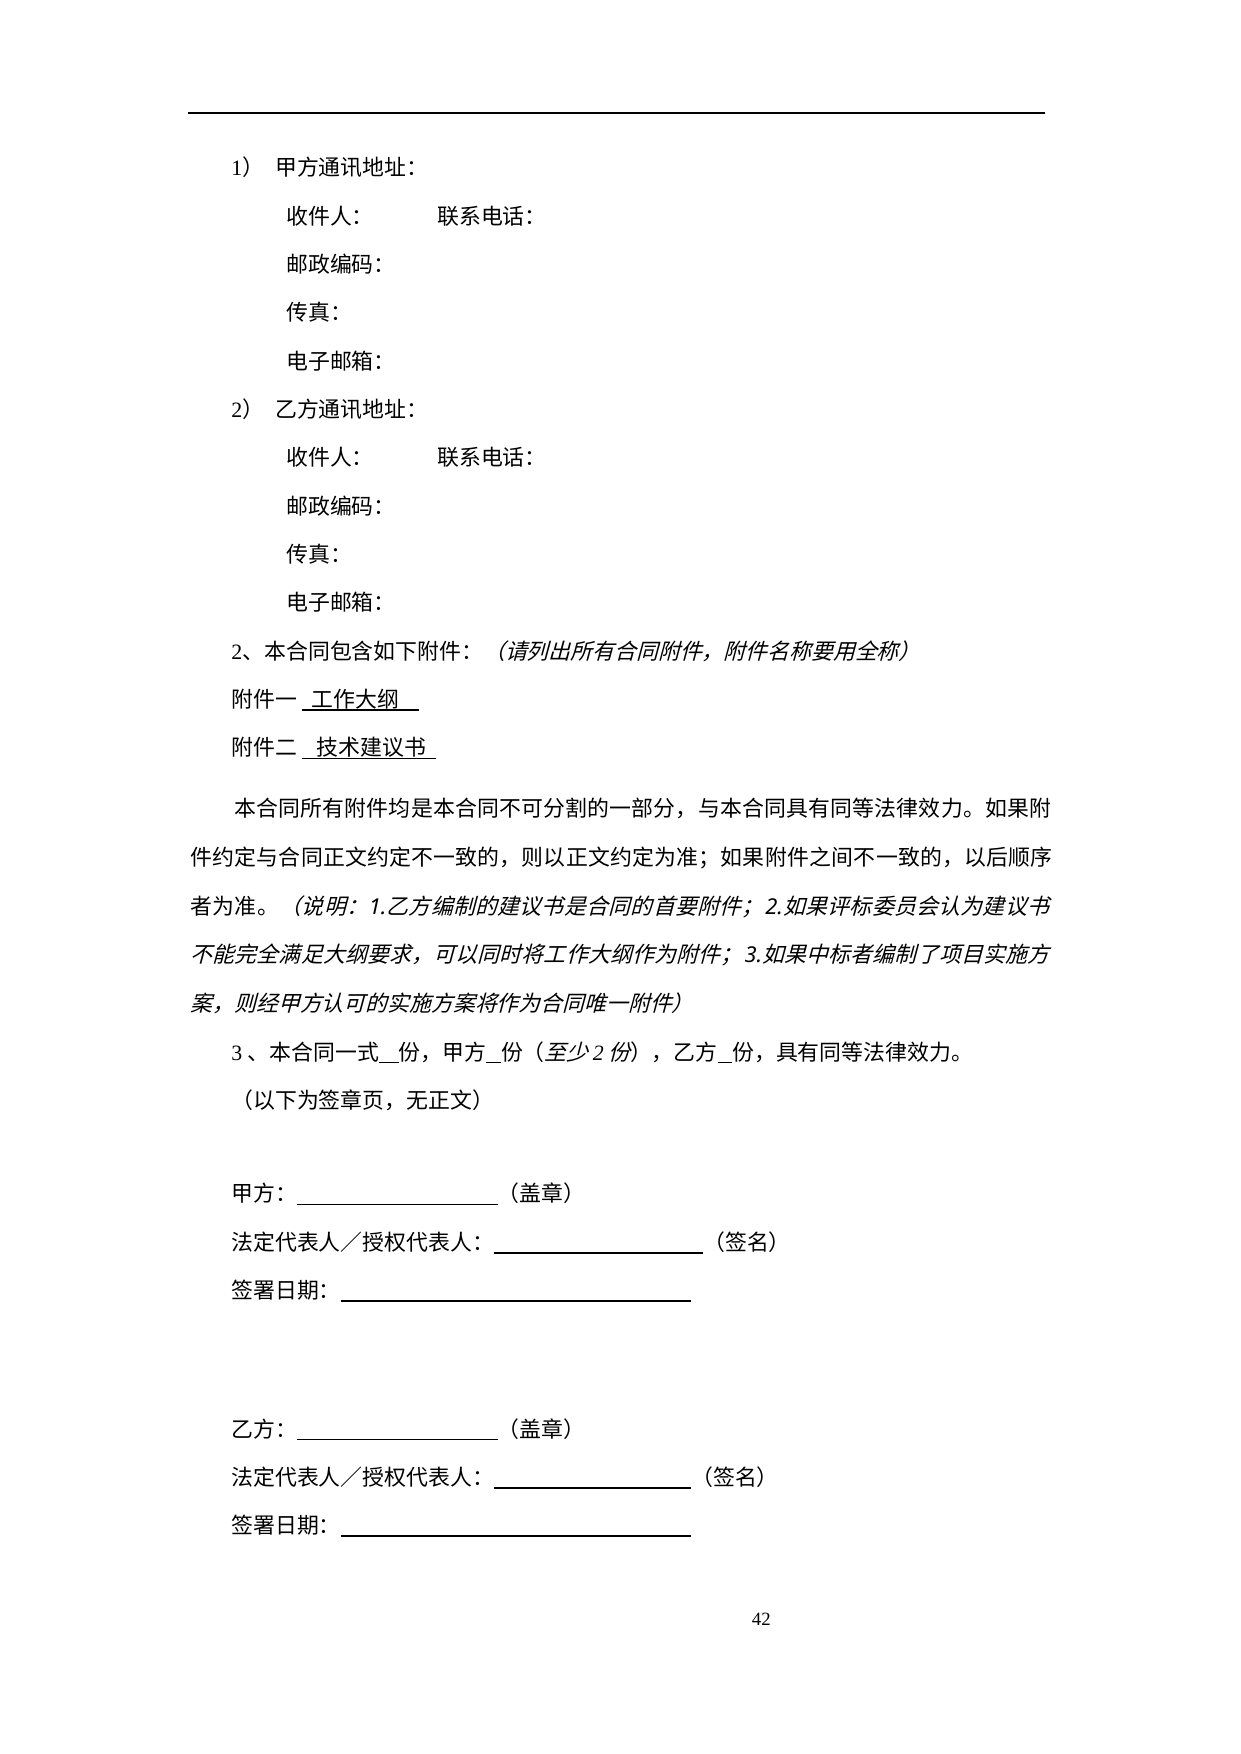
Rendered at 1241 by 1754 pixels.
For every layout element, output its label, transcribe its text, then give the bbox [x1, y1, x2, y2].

list 乙方通讯地址： [187, 392, 1053, 424]
text 电子邮箱： [187, 343, 1053, 376]
text 电子邮箱： [187, 585, 1053, 617]
text 签署日期： [187, 1273, 1053, 1305]
text 传真： [187, 295, 1053, 327]
text 法定代表人／授权代表人： （签名） [187, 1459, 1053, 1492]
text 法定代表人／授权代表人： （签名） [187, 1224, 1053, 1257]
text 传真： [187, 537, 1053, 569]
text （以下为签章页，无正文） [187, 1082, 1053, 1115]
text 本合同所有附件均是本合同不可分割的一部分，与本合同具有同等法律效力。如果附件约定与合同正文约定不一致的，则以正文约定为准；如果附件之间不一致的，以后顺序者为准。（说明：1.乙方编制的建议书是合同的首要附件；2.如果评标委员会认为建议书不能完全满足大纲要求，可以同时将工作大纲作为附件；3.如果中标者编制了项目实施方案，则经甲方认可的实施方案将作为合同唯一附件） [190, 791, 1053, 1018]
text 邮政编码： [187, 247, 1053, 279]
text 附件二 技术建议书 [187, 730, 1053, 762]
text 签署日期： [187, 1508, 1053, 1540]
text 附件一 工作大纲 [187, 682, 1053, 714]
list 甲方通讯地址： [187, 150, 1053, 182]
text 3 、本合同一式 份，甲方 份（至少2份），乙方 份，具有同等法律效力。 [187, 1034, 1053, 1067]
text 乙方： （盖章） [187, 1411, 1053, 1444]
text 2、本合同包含如下附件：（请列出所有合同附件，附件名称要用全称） [187, 633, 1053, 666]
text 收件人： 联系电话： [187, 198, 1053, 231]
text 邮政编码： [187, 488, 1053, 521]
text 甲方： （盖章） [187, 1176, 1053, 1208]
text 收件人： 联系电话： [187, 440, 1053, 472]
